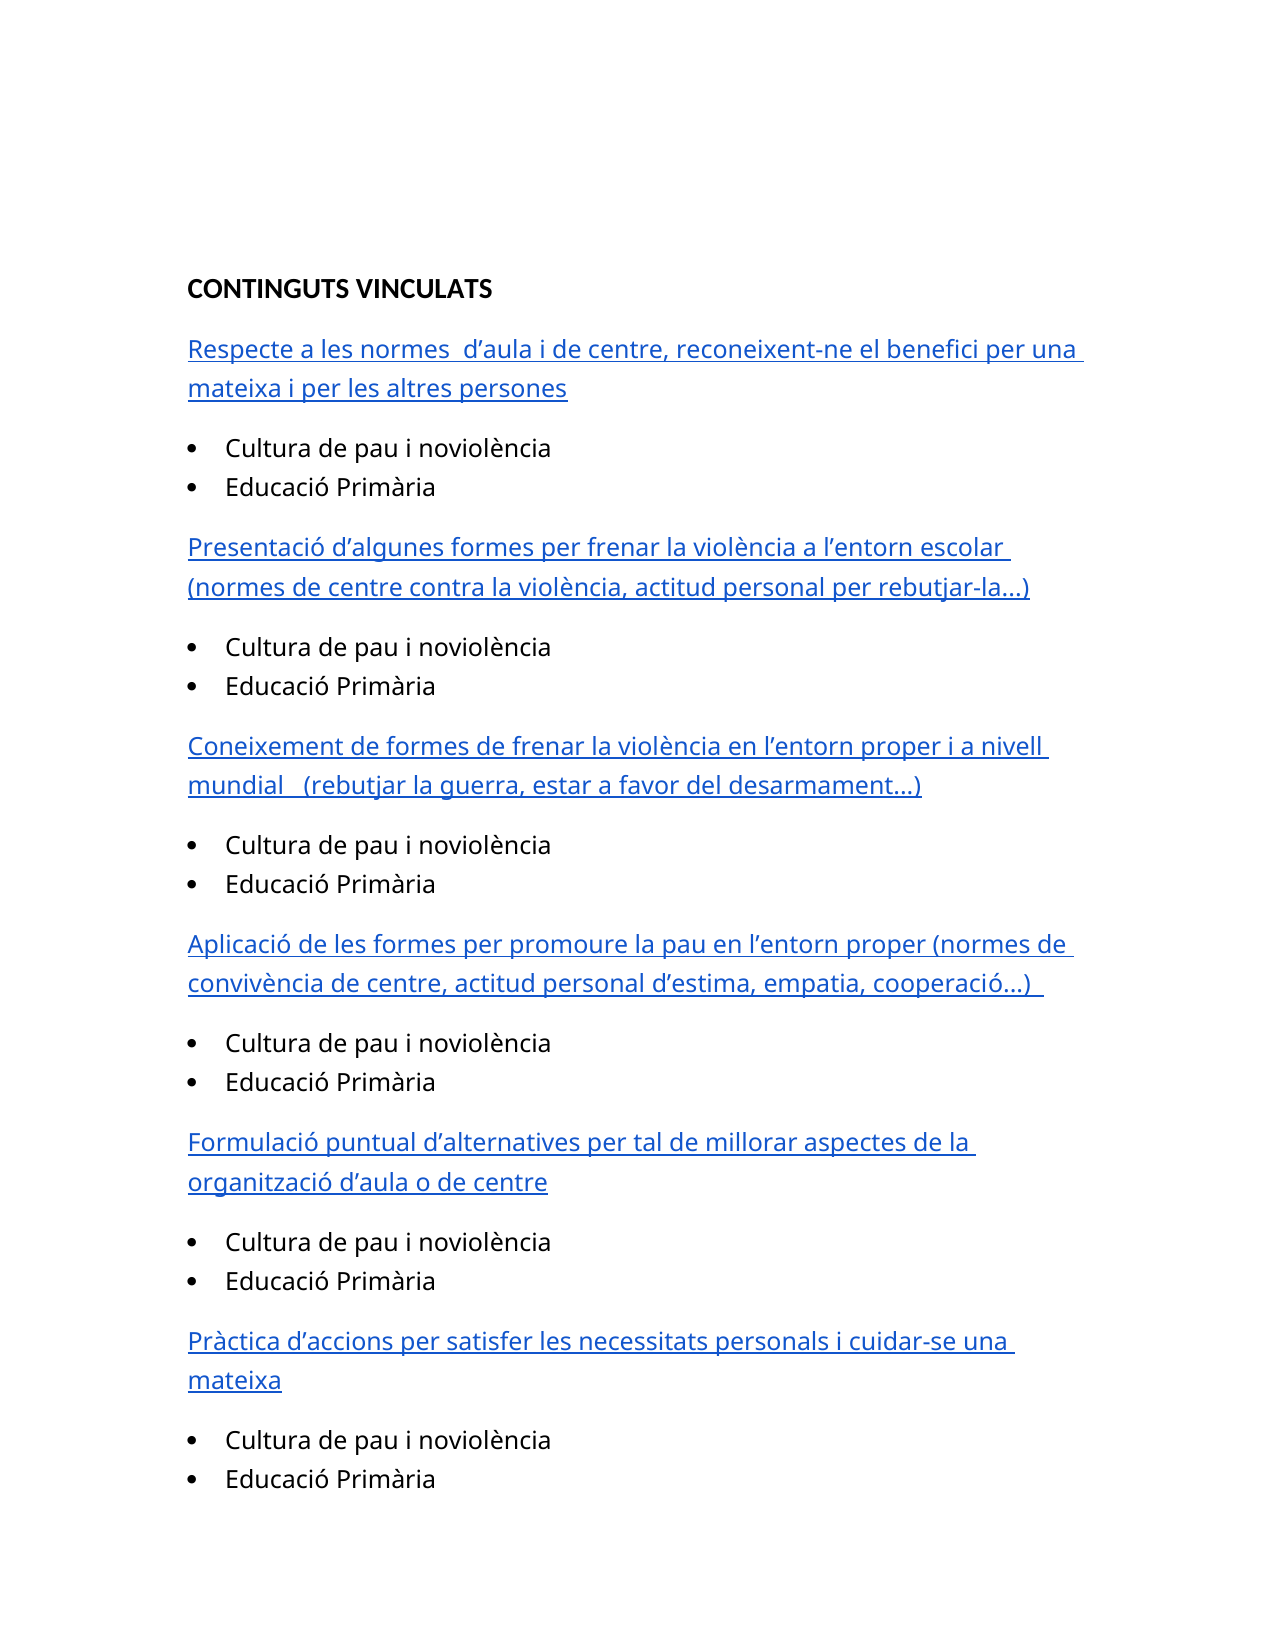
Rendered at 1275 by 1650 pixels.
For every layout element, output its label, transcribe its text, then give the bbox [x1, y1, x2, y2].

list Educació Primària [187, 867, 1087, 901]
list Cultura de pau i noviolència [187, 431, 1087, 465]
text Respecte a les normes d’aula i de centre, reconeixent-ne el benefici per una mateixa i per les altres persones [187, 332, 1087, 405]
list Educació Primària [187, 1065, 1087, 1099]
text Formulació puntual d’alternatives per tal de millorar aspectes de la organització d’aula o de centre [187, 1125, 1087, 1198]
list Cultura de pau i noviolència [187, 629, 1087, 663]
list Educació Primària [187, 1462, 1087, 1496]
list Educació Primària [187, 668, 1087, 702]
list Educació Primària [187, 1263, 1087, 1297]
text Coneixement de formes de frenar la violència en l’entorn proper i a nivell mundial (rebutjar la guerra, estar a favor del desarmament...) [187, 728, 1087, 802]
list Cultura de pau i noviolència [187, 1026, 1087, 1060]
list Cultura de pau i noviolència [187, 1224, 1087, 1258]
list Cultura de pau i noviolència [187, 828, 1087, 862]
list Cultura de pau i noviolència [187, 1423, 1087, 1457]
text Presentació d’algunes formes per frenar la violència a l’entorn escolar (normes de centre contra la violència, actitud personal per rebutjar-la...) [187, 530, 1087, 603]
text Pràctica d’accions per satisfer les necessitats personals i cuidar-se una mateixa [187, 1323, 1087, 1397]
subtitle CONTINGUTS VINCULATS [187, 270, 1087, 306]
list Educació Primària [187, 470, 1087, 504]
text Aplicació de les formes per promoure la pau en l’entorn proper (normes de convivència de centre, actitud personal d’estima, empatia, cooperació...) [187, 927, 1087, 1000]
